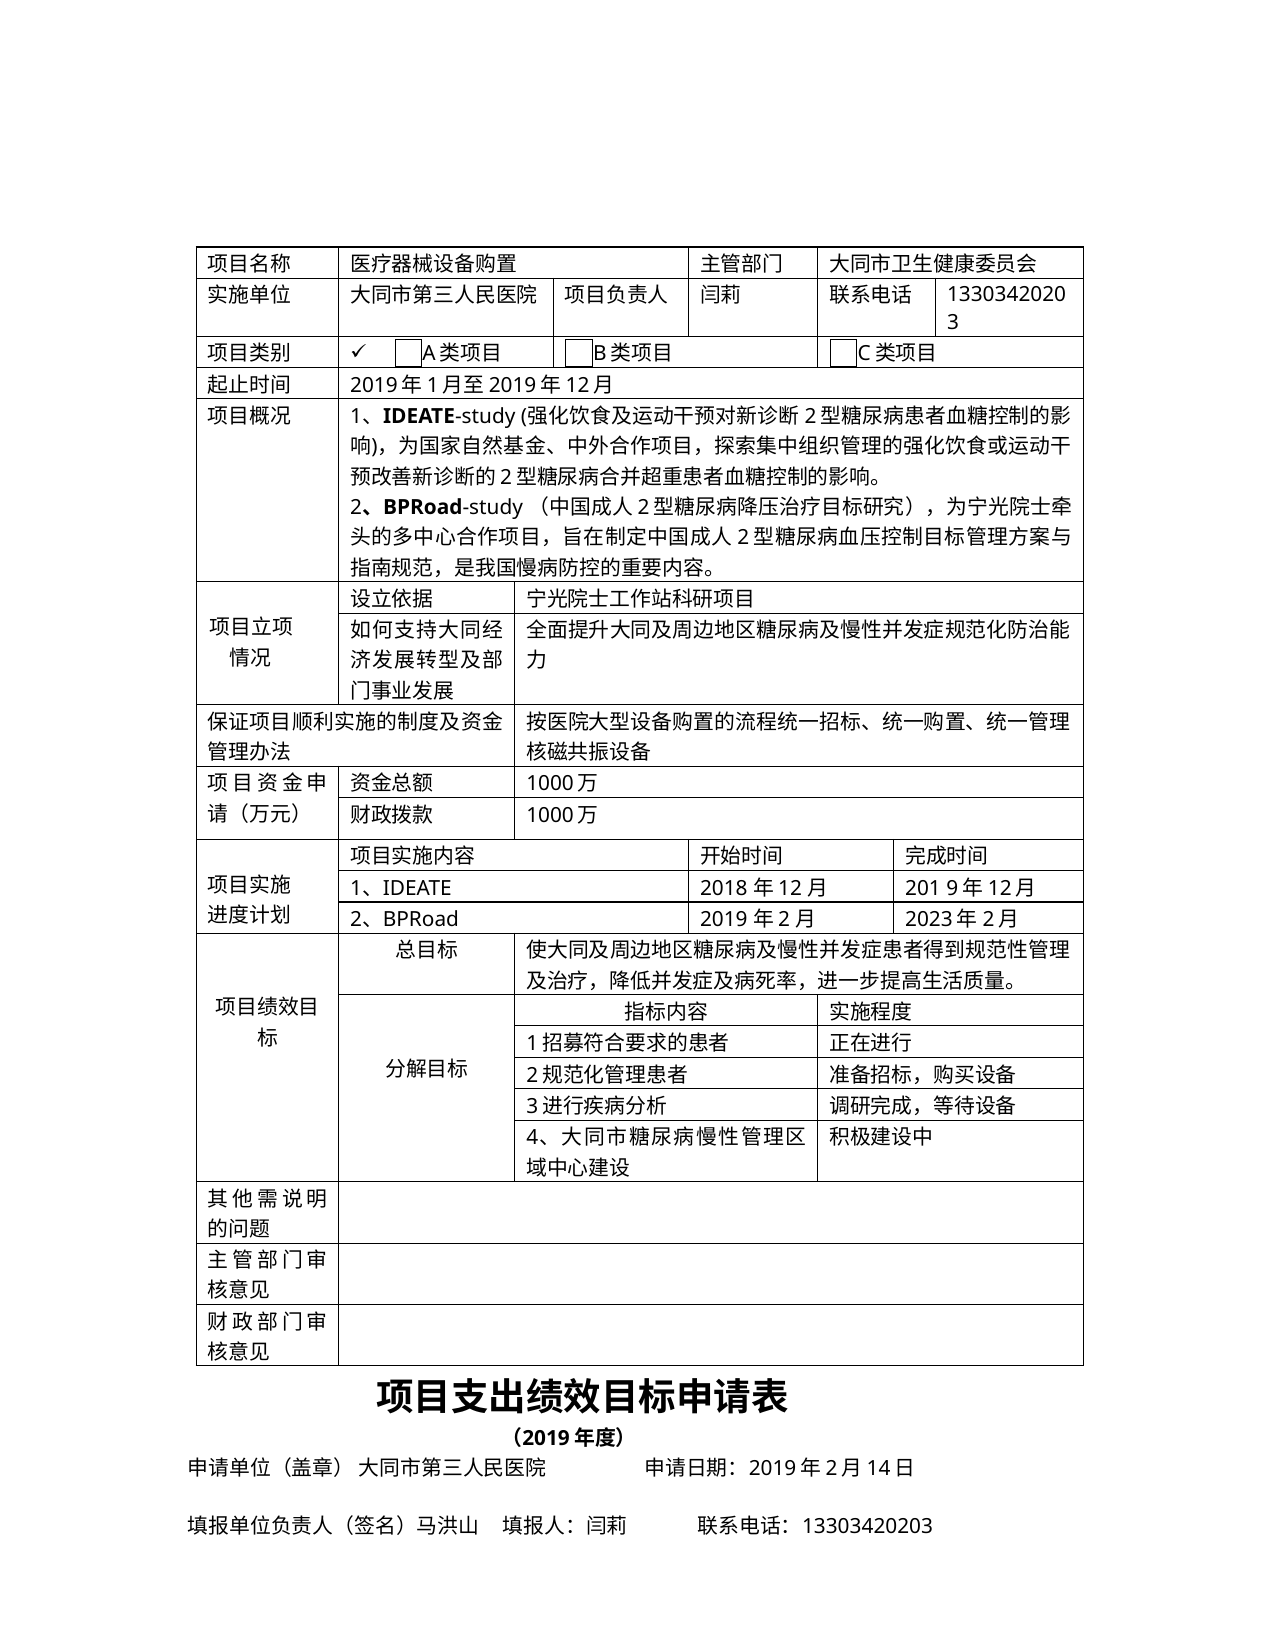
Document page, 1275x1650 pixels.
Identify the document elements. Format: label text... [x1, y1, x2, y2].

table_header 主管部门 [689, 248, 817, 278]
table_cell 如何支持大同经济发展转型及部门事业发展 [339, 614, 514, 704]
table_cell 指标内容 [515, 995, 817, 1025]
table_cell 3进行疾病分析 [515, 1089, 817, 1119]
table_cell 完成时间 [894, 840, 1083, 870]
table_cell 2规范化管理患者 [515, 1058, 817, 1088]
table_cell 项目绩效目标 [197, 934, 338, 1181]
table_cell 项目立项 情况 [197, 582, 338, 704]
table_header 项目名称 [197, 248, 338, 278]
table_cell 使大同及周边地区糖尿病及慢性并发症患者得到规范性管理及治疗，降低并发症及病死率，进一步提高生活质量。 [515, 934, 1083, 994]
text （2019年度） [187, 1421, 1087, 1451]
table_cell 2019 年2 月 [689, 903, 893, 933]
table_cell 调研完成，等待设备 [818, 1089, 1083, 1119]
table_cell 2、BPRoad [339, 903, 688, 933]
table_cell 积极建设中 [818, 1121, 1083, 1181]
table_cell 2019年1月至2019年12月 [339, 368, 1083, 398]
table_cell 项目实施内容 [339, 840, 688, 870]
table_header 大同市卫生健康委员会 [818, 248, 1083, 278]
table_cell 201 9年 12月 [894, 871, 1083, 901]
table_cell 项目实施 进度计划 [197, 840, 338, 933]
table_cell 财政部门审核意见 [197, 1305, 338, 1365]
table_cell 资金总额 [339, 767, 514, 797]
text 项目支出绩效目标申请表 [187, 225, 1087, 1421]
table_cell 1招募符合要求的患者 [515, 1026, 817, 1057]
table_cell 准备招标，购买设备 [818, 1058, 1083, 1088]
table_cell 实施单位 [197, 279, 338, 336]
table_cell 其他需说明的问题 [197, 1182, 338, 1242]
table_cell 2023年 2月 [894, 903, 1083, 933]
table_cell 实施程度 [818, 995, 1083, 1025]
table_cell 保证项目顺利实施的制度及资金管理办法 [197, 705, 514, 766]
table_cell 起止时间 [197, 368, 338, 398]
table_cell [339, 1244, 1083, 1304]
table_cell 1000万 [515, 798, 1083, 839]
table_cell C类项目 [818, 337, 1083, 367]
table_cell 1、IDEATE-study (强化饮食及运动干预对新诊断2型糖尿病患者血糖控制的影响)，为国家自然基金、中外合作项目，探索集中组织管理的强化饮食或运动干预改善新诊断的2型糖尿病合并超重患者血糖控制的影响。 2、BPRoad-study （中国成人2型糖尿病降压治疗目标研究），为宁光院士牵头的多中心合作项目，旨在制定中国成人2型糖尿病血压控制目标管理方案与指南规范，是我国慢病防控的重要内容。 [339, 399, 1083, 581]
table_cell 项目概况 [197, 399, 338, 581]
table_cell 13303420203 [936, 279, 1083, 336]
table_cell 宁光院士工作站科研项目 [515, 582, 1083, 612]
table_cell 设立依据 [339, 582, 514, 612]
table_cell 开始时间 [689, 840, 893, 870]
table_cell 项目资金申请（万元） [197, 767, 338, 839]
table_cell 按医院大型设备购置的流程统一招标、统一购置、统一管理核磁共振设备 [515, 705, 1083, 766]
table_cell 财政拨款 [339, 798, 514, 839]
table_cell 正在进行 [818, 1026, 1083, 1057]
table_cell [339, 1305, 1083, 1365]
table_cell 大同市第三人民医院 [339, 279, 553, 336]
table_cell 4、大同市糖尿病慢性管理区域中心建设 [515, 1121, 817, 1181]
table_cell 项目类别 [197, 337, 338, 367]
text 申请单位（盖章） 大同市第三人民医院 申请日期：2019年2月14日 [187, 1451, 1087, 1481]
text 填报单位负责人（签名）马洪山 填报人：闫莉 联系电话：13303420203 [187, 1510, 1087, 1540]
table_cell 总目标 [339, 934, 514, 994]
table_header 医疗器械设备购置 [339, 248, 688, 278]
table_cell 主管部门审核意见 [197, 1244, 338, 1304]
table_cell 2018 年12 月 [689, 871, 893, 901]
table_cell 全面提升大同及周边地区糖尿病及慢性并发症规范化防治能力 [515, 614, 1083, 704]
table_cell 1000万 [515, 767, 1083, 797]
table_cell B类项目 [554, 337, 817, 367]
table_cell A类项目 [339, 337, 553, 367]
table_cell 1、IDEATE [339, 871, 688, 901]
table_cell 项目负责人 [554, 279, 688, 336]
table_cell 分解目标 [339, 995, 514, 1181]
table_cell 联系电话 [818, 279, 935, 336]
table_cell [339, 1182, 1083, 1242]
table_cell 闫莉 [689, 279, 817, 336]
